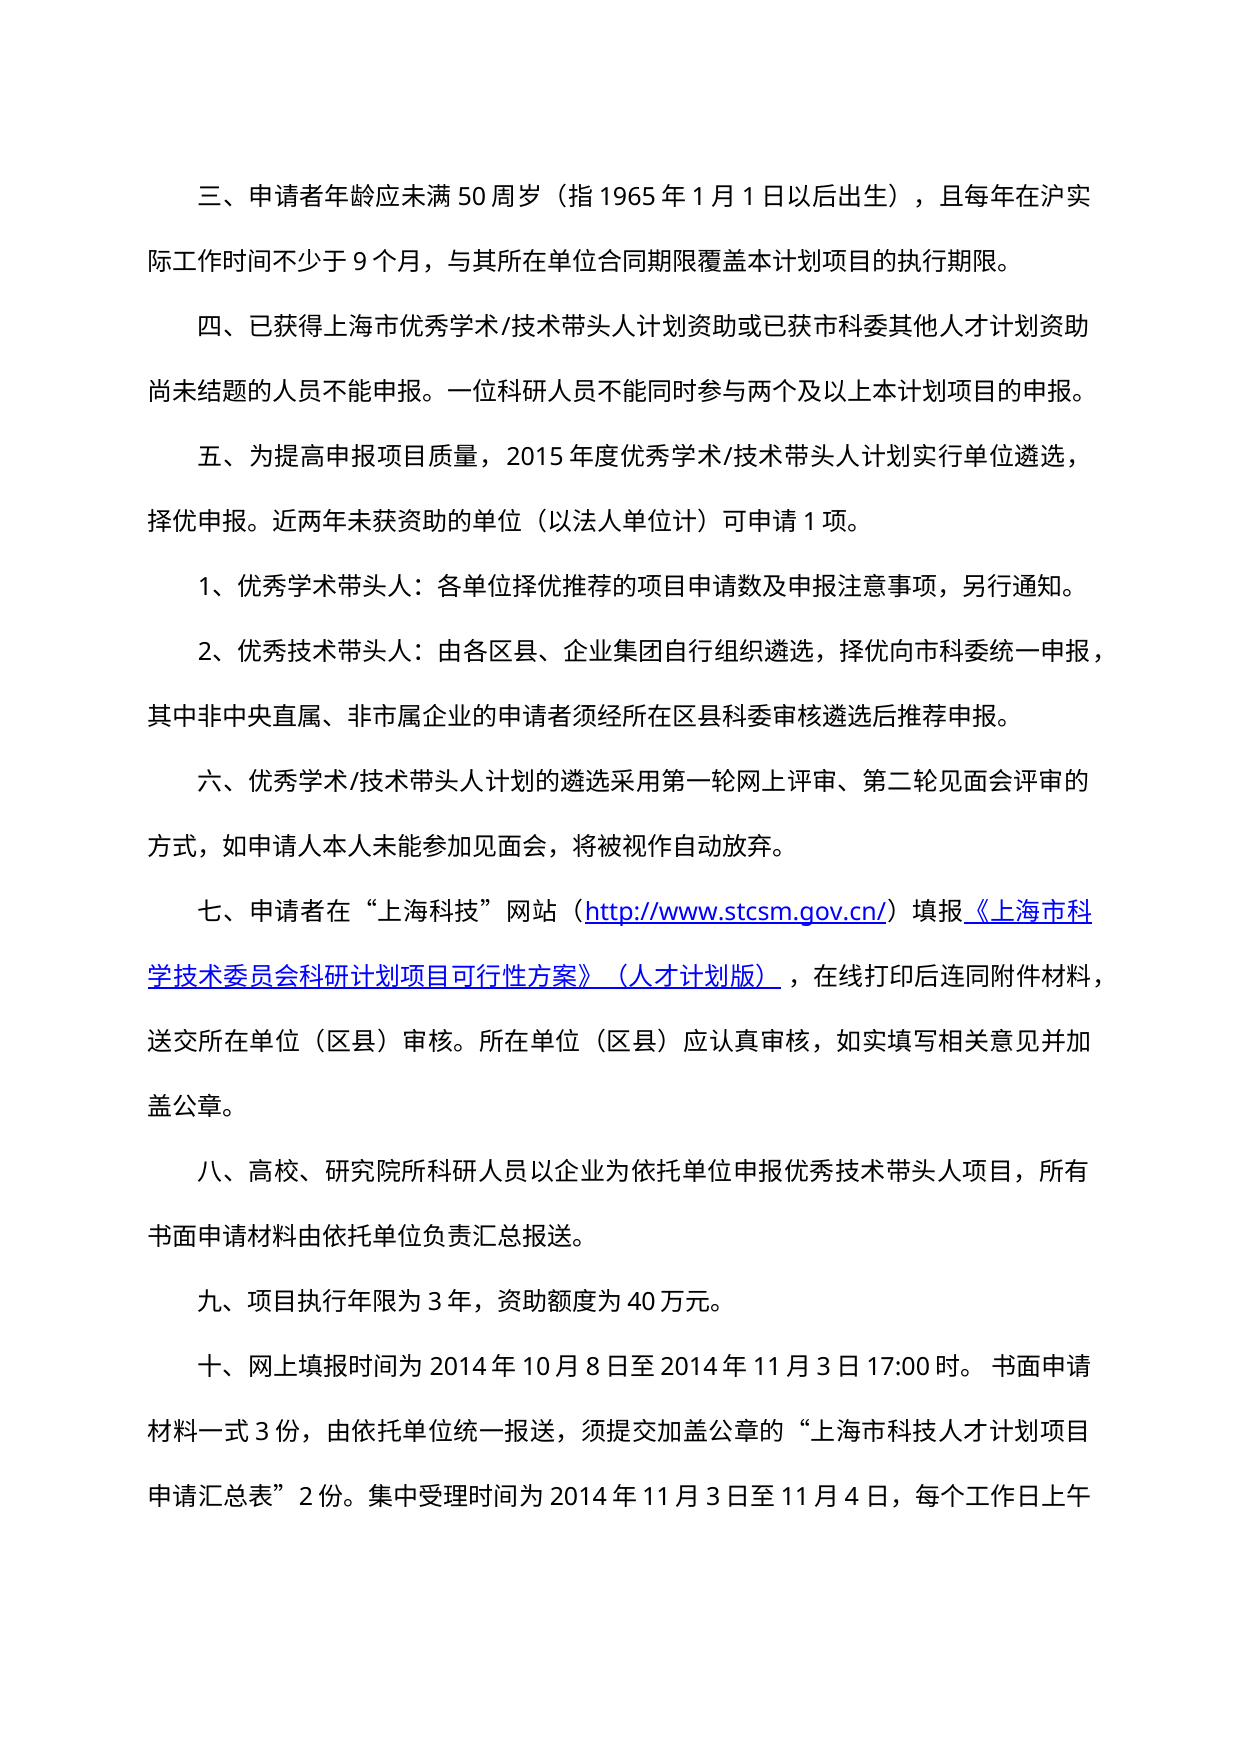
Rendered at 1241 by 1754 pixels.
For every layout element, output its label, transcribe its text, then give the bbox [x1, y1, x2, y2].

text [148, 1332, 1092, 1527]
text 九、项目执行年限为3年，资助额度为40万元。 [148, 1267, 1092, 1332]
text 四、已获得上海市优秀学术/技术带头人计划资助或已获市科委其他人才计划资助尚未结题的人员不能申报。一位科研人员不能同时参与两个及以上本计划项目的申报。 [148, 292, 1092, 422]
text 1、优秀学术带头人：各单位择优推荐的项目申请数及申报注意事项，另行通知。 [148, 552, 1092, 617]
text 八、高校、研究院所科研人员以企业为依托单位申报优秀技术带头人项目，所有书面申请材料由依托单位负责汇总报送。 [148, 1137, 1092, 1267]
text 2、优秀技术带头人：由各区县、企业集团自行组织遴选，择优向市科委统一申报，其中非中央直属、非市属企业的申请者须经所在区县科委审核遴选后推荐申报。 [148, 617, 1092, 747]
text 三、申请者年龄应未满50周岁（指1965年1月1日以后出生），且每年在沪实际工作时间不少于9个月，与其所在单位合同期限覆盖本计划项目的执行期限。 [148, 162, 1092, 292]
text 六、优秀学术/技术带头人计划的遴选采用第一轮网上评审、第二轮见面会评审的方式，如申请人本人未能参加见面会，将被视作自动放弃。 [148, 747, 1092, 877]
text 七、申请者在“上海科技”网站（http://www.stcsm.gov.cn/）填报《上海市科学技术委员会科研计划项目可行性方案》（人才计划版） ，在线打印后连同附件材料，送交所在单位（区县）审核。所在单位（区县）应认真审核，如实填写相关意见并加盖公章。 [148, 877, 1092, 1137]
text 五、为提高申报项目质量，2015年度优秀学术/技术带头人计划实行单位遴选，择优申报。近两年未获资助的单位（以法人单位计）可申请1项。 [148, 422, 1092, 552]
